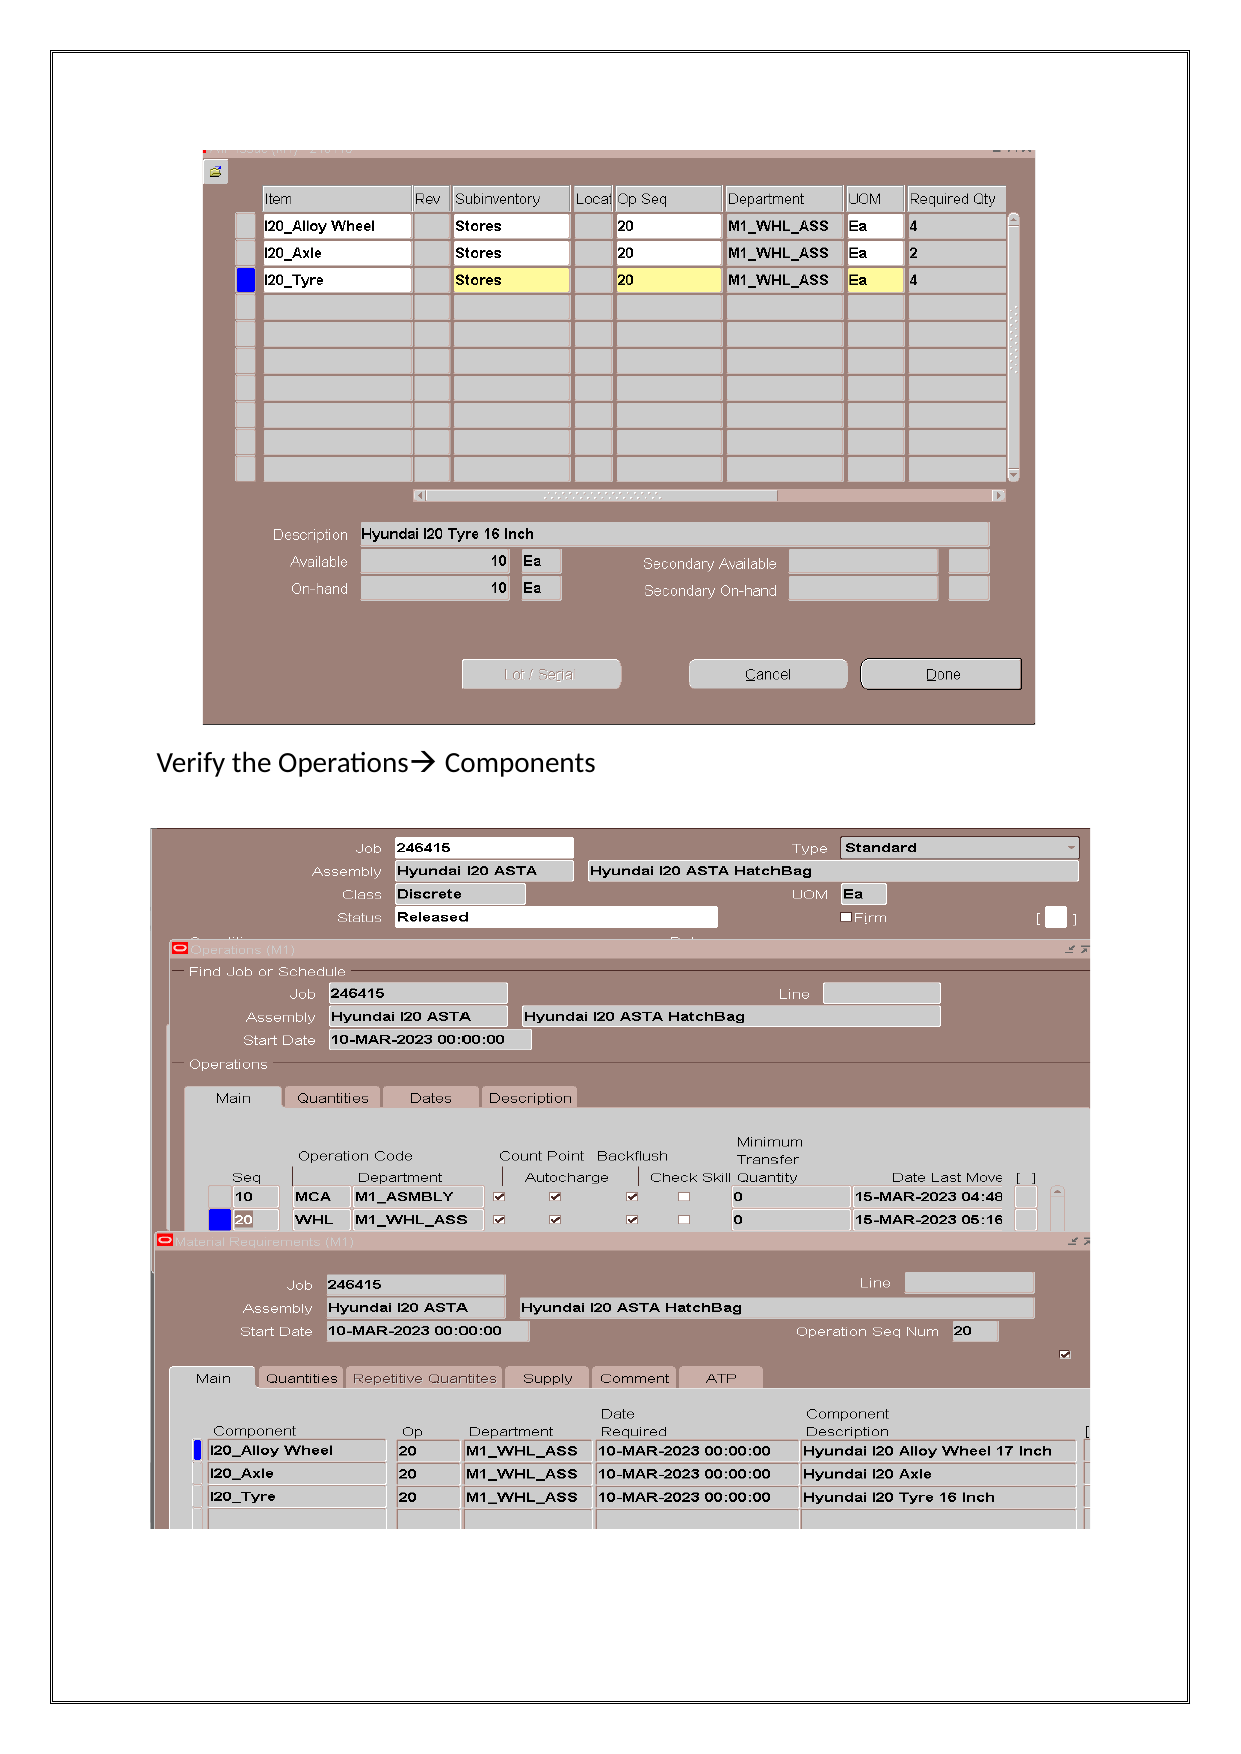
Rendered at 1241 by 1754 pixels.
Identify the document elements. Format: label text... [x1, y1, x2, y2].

text Verify the Operations Components [150, 744, 1090, 779]
picture [202, 150, 1036, 725]
picture [150, 828, 1091, 1529]
